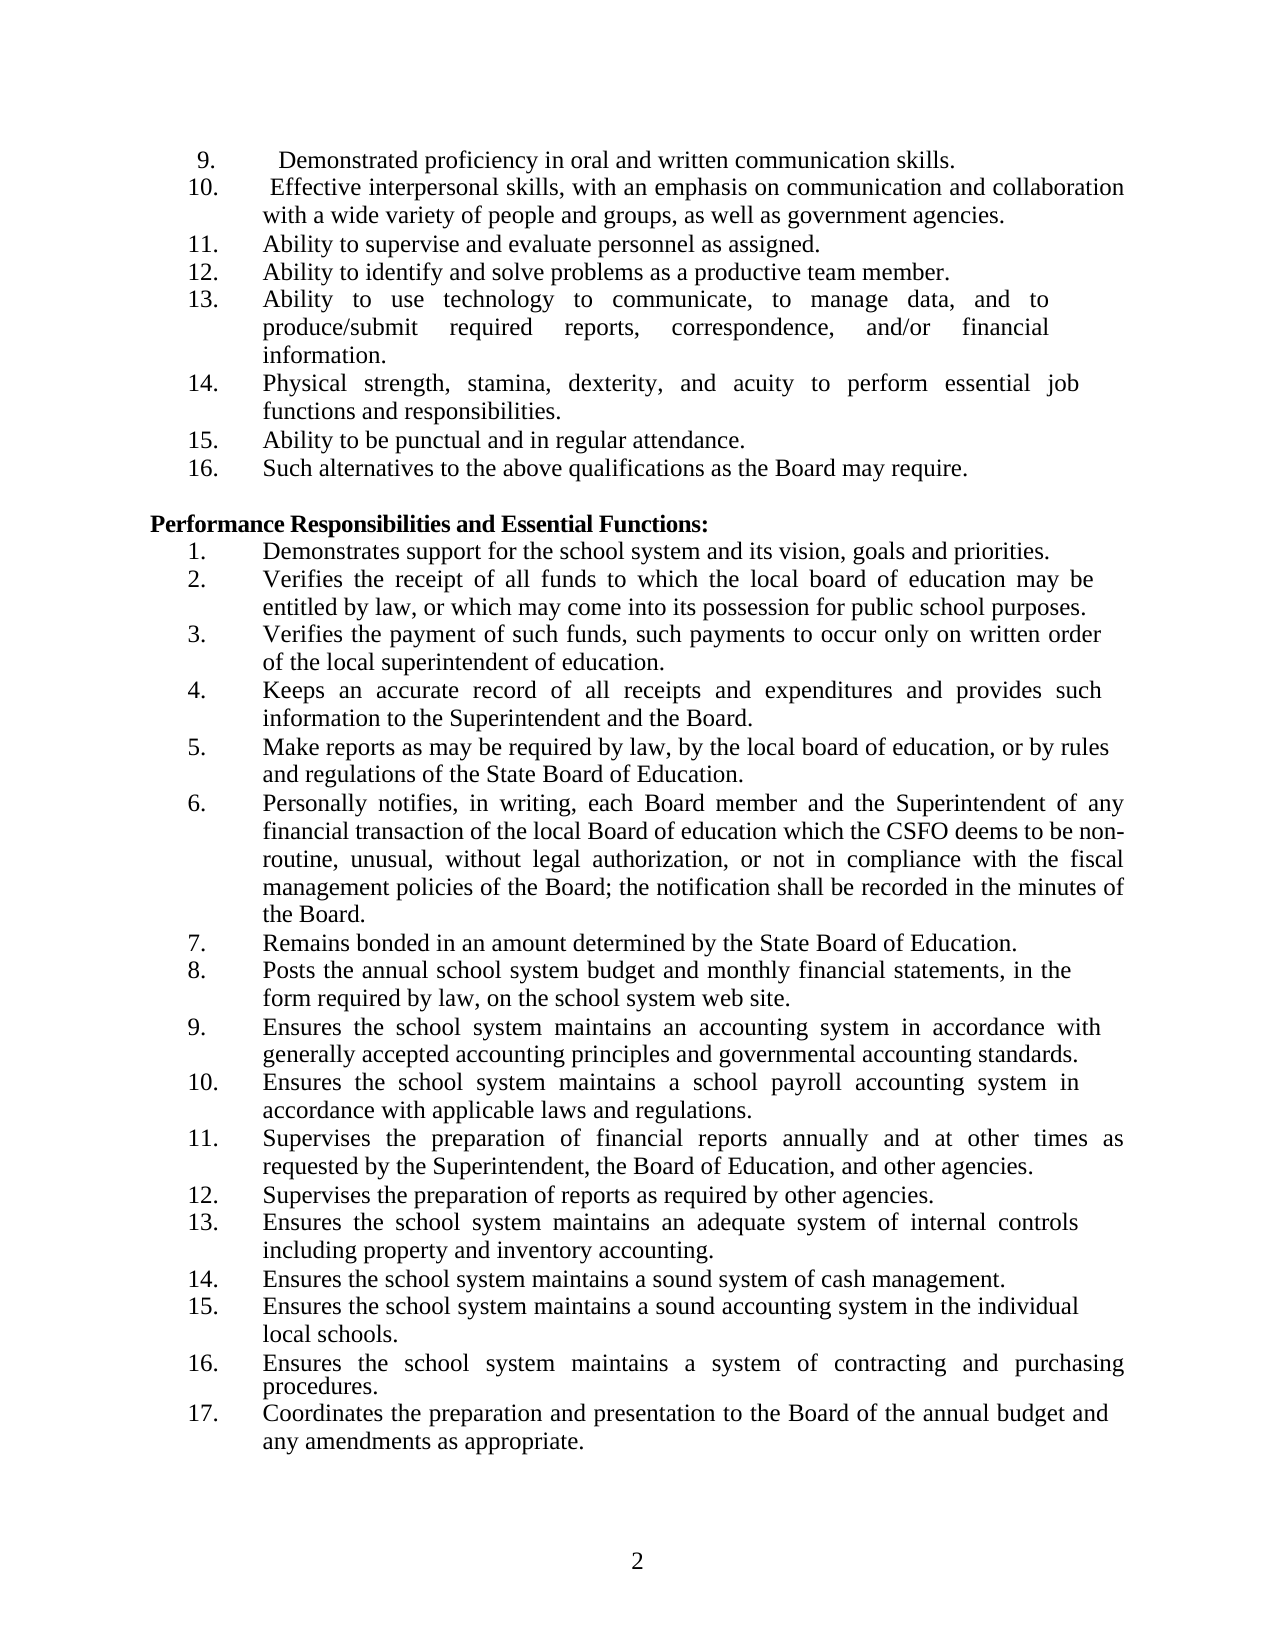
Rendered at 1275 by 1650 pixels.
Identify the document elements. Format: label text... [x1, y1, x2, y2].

list Ability to identify and solve problems as a productive team member. [187, 262, 1125, 285]
list Such alternatives to the above qualifications as the Board may require. [187, 458, 1125, 481]
list Demonstrates support for the school system and its vision, goals and priorities. [187, 541, 1125, 564]
list Ensures the school system maintains a school payroll accounting system in accordance with applicable laws and regulations. [187, 1068, 1080, 1124]
text Performance Responsibilities and Essential Functions: [150, 514, 1125, 537]
list Verifies the receipt of all funds to which the local board of education may be entitled by law, or which may come into its possession for public school purposes. [187, 565, 1095, 621]
list Remains bonded in an amount determined by the State Board of Education. [187, 933, 1125, 956]
list Keeps an accurate record of all receipts and expenditures and provides such information to the Superintendent and the Board. [187, 677, 1102, 732]
list Posts the annual school system budget and monthly financial statements, in the form required by law, on the school system web site. [187, 957, 1072, 1012]
list Ensures the school system maintains a system of contracting and purchasing procedures. [187, 1353, 1125, 1399]
list Physical strength, stamina, dexterity, and acuity to perform essential job functions and responsibilities. [187, 369, 1080, 425]
list Demonstrated proficiency in oral and written communication skills. [197, 150, 1125, 173]
list Effective interpersonal skills, with an emphasis on communication and collaboration with a wide variety of people and groups, as well as government agencies. [187, 173, 1125, 229]
list Ensures the school system maintains a sound system of cash management. [187, 1269, 1125, 1292]
list Coordinates the preparation and presentation to the Board of the annual budget and any amendments as appropriate. [187, 1399, 1110, 1455]
list Ensures the school system maintains an accounting system in accordance with generally accepted accounting principles and governmental accounting standards. [187, 1013, 1102, 1068]
list Ensures the school system maintains an adequate system of internal controls including property and inventory accounting. [187, 1208, 1080, 1264]
list Ensures the school system maintains a sound accounting system in the individual local schools. [187, 1292, 1080, 1348]
list Ability to use technology to communicate, to manage data, and to produce/submit required reports, correspondence, and/or financial information. [187, 285, 1050, 369]
list Ability to be punctual and in regular attendance. [187, 430, 1125, 453]
list Verifies the payment of such funds, such payments to occur only on written order of the local superintendent of education. [187, 621, 1102, 676]
list Supervises the preparation of reports as required by other agencies. [187, 1185, 1125, 1208]
list Supervises the preparation of financial reports annually and at other times as requested by the Superintendent, the Board of Education, and other agencies. [187, 1124, 1125, 1180]
list Personally notifies, in writing, each Board member and the Superintendent of any financial transaction of the local Board of education which the CSFO deems to be non-routine, unusual, without legal authorization, or not in compliance with the fiscal management policies of the Board; the notification shall be recorded in the minutes of the Board. [187, 789, 1125, 928]
list Ability to supervise and evaluate personnel as assigned. [187, 234, 1125, 257]
list Make reports as may be required by law, by the local board of education, or by rules and regulations of the State Board of Education. [187, 733, 1110, 788]
